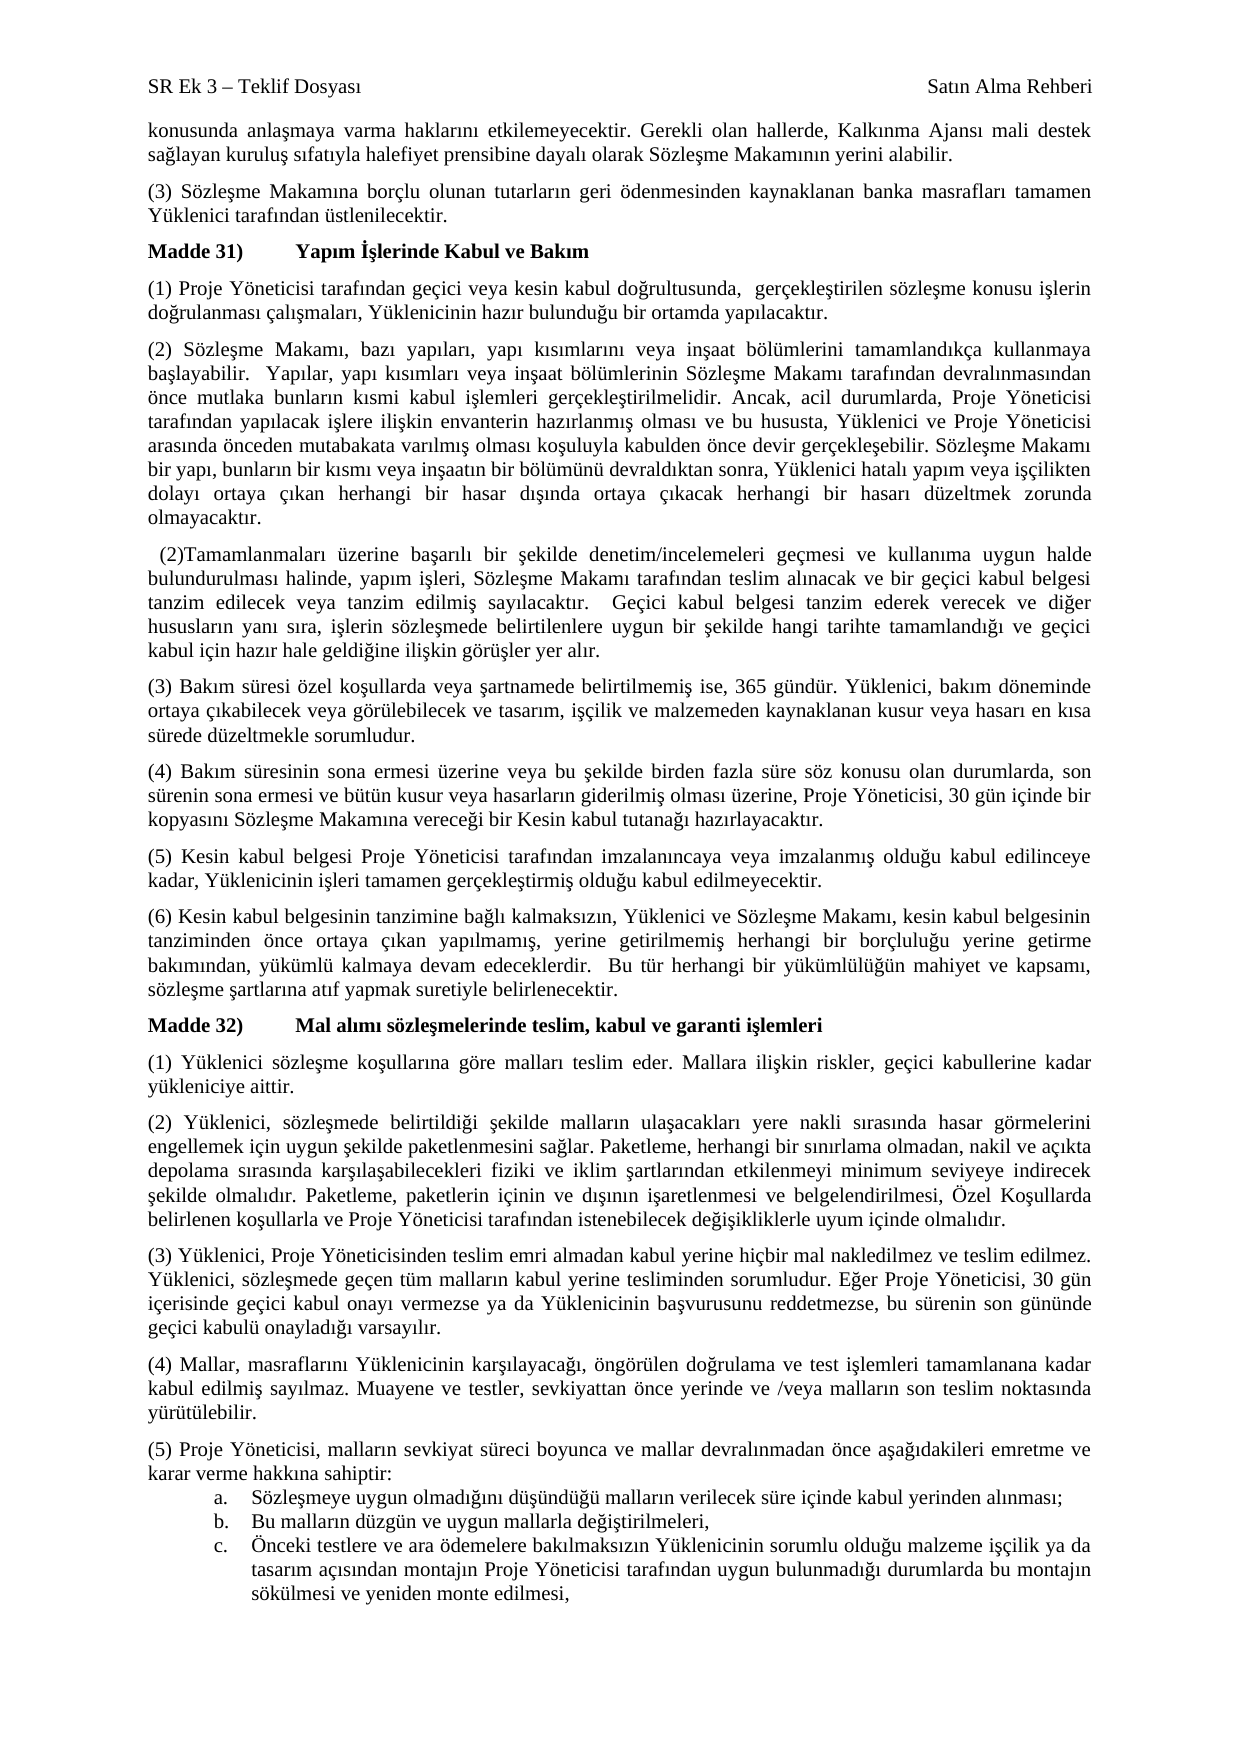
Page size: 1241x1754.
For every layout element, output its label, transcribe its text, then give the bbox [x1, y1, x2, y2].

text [148, 118, 1093, 166]
text (1) Yüklenici sözleşme koşullarına göre malları teslim eder. Mallara ilişkin riskler, geçici kabullerine kadar yükleniciye aittir. [148, 1050, 1093, 1098]
list Sözleşmeye uygun olmadığını düşündüğü malların verilecek süre içinde kabul yerinden alınması; [213, 1485, 1093, 1509]
text (3) Yüklenici, Proje Yöneticisinden teslim emri almadan kabul yerine hiçbir mal nakledilmez ve teslim edilmez. Yüklenici, sözleşmede geçen tüm malların kabul yerine tesliminden sorumludur. Eğer Proje Yöneticisi, 30 gün içerisinde geçici kabul onayı vermezse ya da Yüklenicinin başvurusunu reddetmezse, bu sürenin son gününde geçici kabulü onayladığı varsayılır. [148, 1243, 1093, 1339]
list Yapım İşlerinde Kabul ve Bakım [148, 239, 1093, 263]
text (4) Mallar, masraflarını Yüklenicinin karşılayacağı, öngörülen doğrulama ve test işlemleri tamamlanana kadar kabul edilmiş sayılmaz. Muayene ve testler, sevkiyattan önce yerinde ve /veya malların son teslim noktasında yürütülebilir. [148, 1352, 1093, 1424]
text (1) Proje Yöneticisi tarafından geçici veya kesin kabul doğrultusunda, gerçekleştirilen sözleşme konusu işlerin doğrulanması çalışmaları, Yüklenicinin hazır bulunduğu bir ortamda yapılacaktır. [148, 276, 1093, 324]
text (5) Proje Yöneticisi, malların sevkiyat süreci boyunca ve mallar devralınmadan önce aşağıdakileri emretme ve karar verme hakkına sahiptir: [148, 1437, 1093, 1485]
text (2) Yüklenici, sözleşmede belirtildiği şekilde malların ulaşacakları yere nakli sırasında hasar görmelerini engellemek için uygun şekilde paketlenmesini sağlar. Paketleme, herhangi bir sınırlama olmadan, nakil ve açıkta depolama sırasında karşılaşabilecekleri fiziki ve iklim şartlarından etkilenmeyi minimum seviyeye indirecek şekilde olmalıdır. Paketleme, paketlerin içinin ve dışının işaretlenmesi ve belgelendirilmesi, Özel Koşullarda belirlenen koşullarla ve Proje Yöneticisi tarafından istenebilecek değişikliklerle uyum içinde olmalıdır. [148, 1110, 1093, 1231]
list Önceki testlere ve ara ödemelere bakılmaksızın Yüklenicinin sorumlu olduğu malzeme işçilik ya da tasarım açısından montajın Proje Yöneticisi tarafından uygun bulunmadığı durumlarda bu montajın sökülmesi ve yeniden monte edilmesi, [213, 1533, 1093, 1605]
text (2) Sözleşme Makamı, bazı yapıları, yapı kısımlarını veya inşaat bölümlerini tamamlandıkça kullanmaya başlayabilir. Yapılar, yapı kısımları veya inşaat bölümlerinin Sözleşme Makamı tarafından devralınmasından önce mutlaka bunların kısmi kabul işlemleri gerçekleştirilmelidir. Ancak, acil durumlarda, Proje Yöneticisi tarafından yapılacak işlere ilişkin envanterin hazırlanmış olması ve bu hususta, Yüklenici ve Proje Yöneticisi arasında önceden mutabakata varılmış olması koşuluyla kabulden önce devir gerçekleşebilir. Sözleşme Makamı bir yapı, bunların bir kısmı veya inşaatın bir bölümünü devraldıktan sonra, Yüklenici hatalı yapım veya işçilikten dolayı ortaya çıkan herhangi bir hasar dışında ortaya çıkacak herhangi bir hasarı düzeltmek zorunda olmayacaktır. [148, 337, 1093, 529]
text (2)Tamamlanmaları üzerine başarılı bir şekilde denetim/incelemeleri geçmesi ve kullanıma uygun halde bulundurulması halinde, yapım işleri, Sözleşme Makamı tarafından teslim alınacak ve bir geçici kabul belgesi tanzim edilecek veya tanzim edilmiş sayılacaktır. Geçici kabul belgesi tanzim ederek verecek ve diğer hususların yanı sıra, işlerin sözleşmede belirtilenlere uygun bir şekilde hangi tarihte tamamlandığı ve geçici kabul için hazır hale geldiğine ilişkin görüşler yer alır. [148, 542, 1093, 662]
text (4) Bakım süresinin sona ermesi üzerine veya bu şekilde birden fazla süre söz konusu olan durumlarda, son sürenin sona ermesi ve bütün kusur veya hasarların giderilmiş olması üzerine, Proje Yöneticisi, 30 gün içinde bir kopyasını Sözleşme Makamına vereceği bir Kesin kabul tutanağı hazırlayacaktır. [148, 759, 1093, 831]
text (6) Kesin kabul belgesinin tanzimine bağlı kalmaksızın, Yüklenici ve Sözleşme Makamı, kesin kabul belgesinin tanziminden önce ortaya çıkan yapılmamış, yerine getirilmemiş herhangi bir borçluluğu yerine getirme bakımından, yükümlü kalmaya devam edeceklerdir. Bu tür herhangi bir yükümlülüğün mahiyet ve kapsamı, sözleşme şartlarına atıf yapmak suretiyle belirlenecektir. [148, 904, 1093, 1001]
text (3) Sözleşme Makamına borçlu olunan tutarların geri ödenmesinden kaynaklanan banka masrafları tamamen Yüklenici tarafından üstlenilecektir. [148, 179, 1093, 227]
text (3) Bakım süresi özel koşullarda veya şartnamede belirtilmemiş ise, 365 gündür. Yüklenici, bakım döneminde ortaya çıkabilecek veya görülebilecek ve tasarım, işçilik ve malzemeden kaynaklanan kusur veya hasarı en kısa sürede düzeltmekle sorumludur. [148, 674, 1093, 747]
list Mal alımı sözleşmelerinde teslim, kabul ve garanti işlemleri [148, 1013, 1093, 1037]
list Bu malların düzgün ve uygun mallarla değiştirilmeleri, [213, 1509, 1093, 1533]
text (5) Kesin kabul belgesi Proje Yöneticisi tarafından imzalanıncaya veya imzalanmış olduğu kabul edilinceye kadar, Yüklenicinin işleri tamamen gerçekleştirmiş olduğu kabul edilmeyecektir. [148, 844, 1093, 892]
